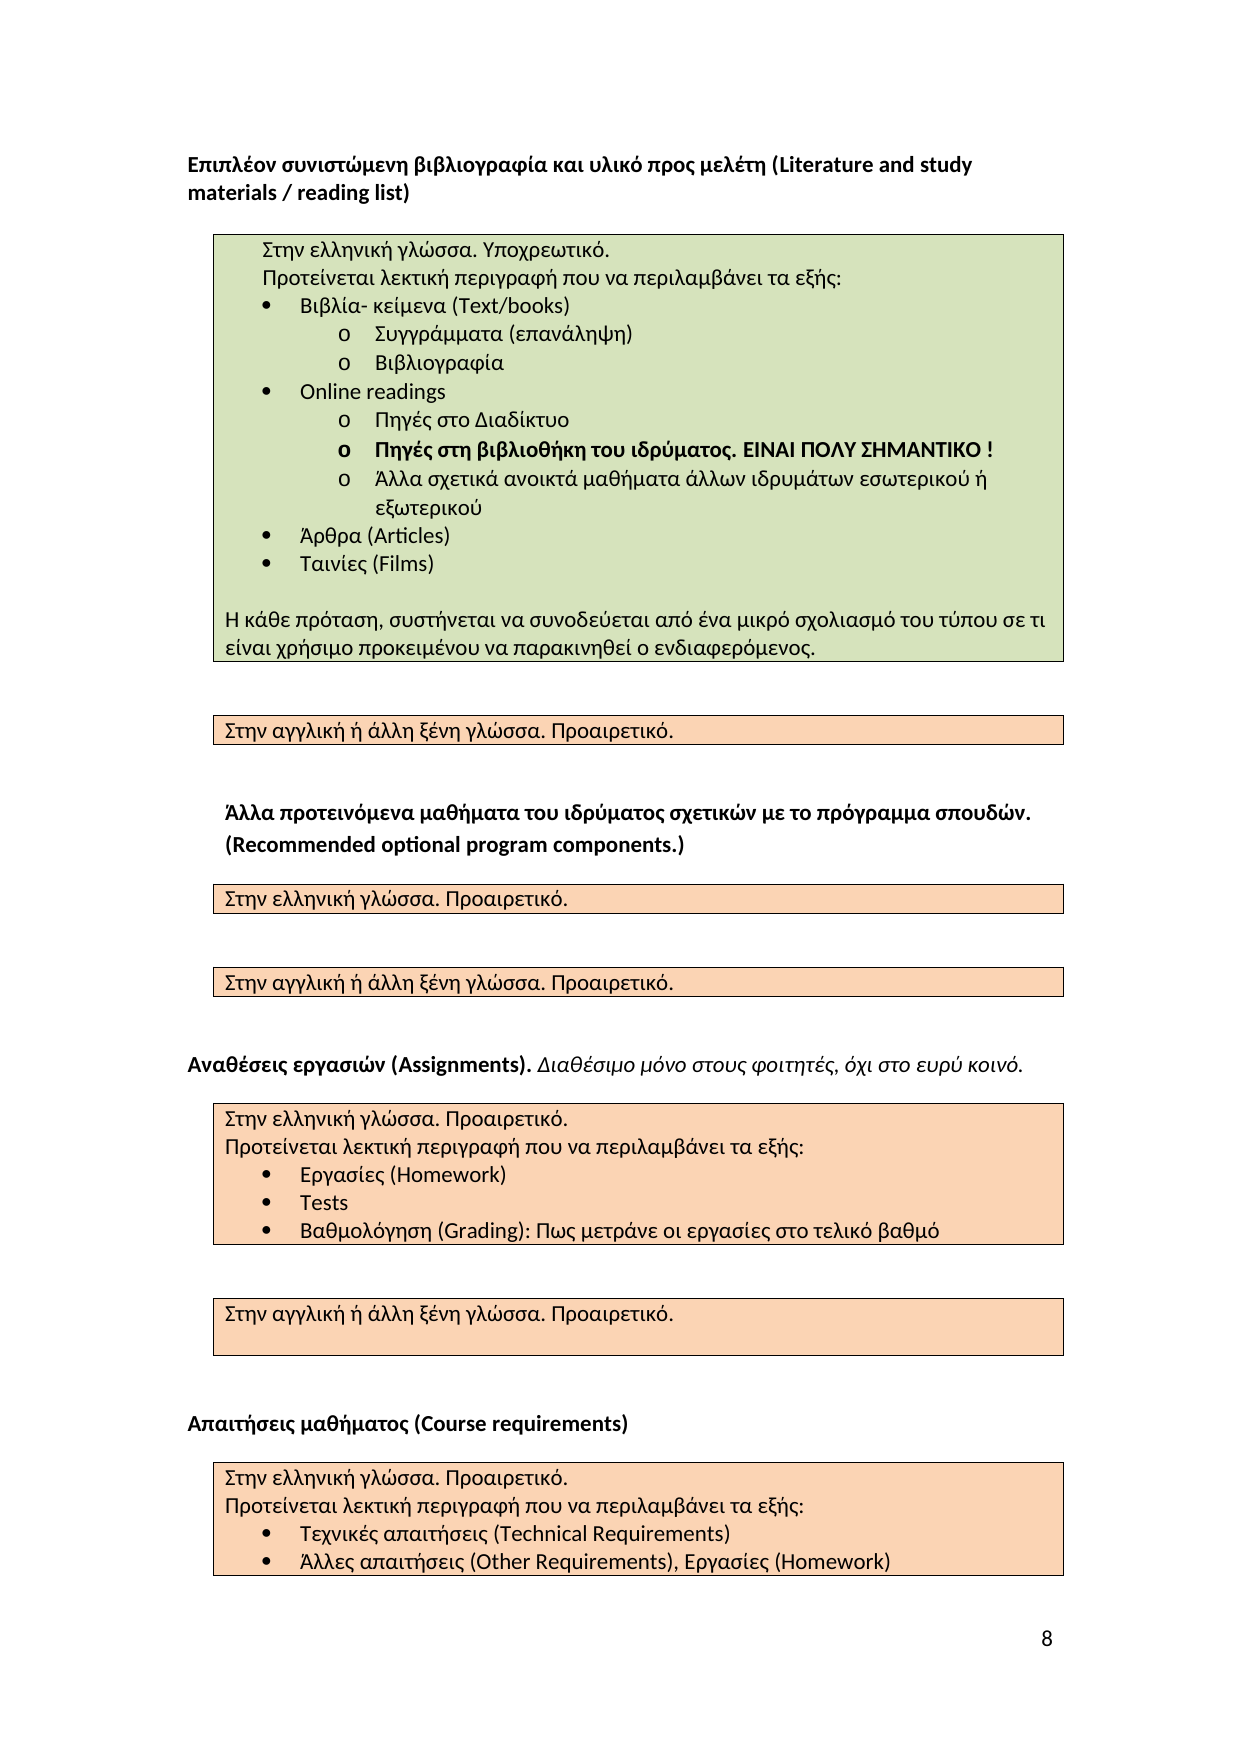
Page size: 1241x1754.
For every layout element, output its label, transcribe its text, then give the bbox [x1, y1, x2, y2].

table_header Στην ελληνική γλώσσα. Προαιρετικό. Προτείνεται λεκτική περιγραφή που να περιλαμβάνει τα εξής: Τεχνικές απαιτήσεις (Technical Requirements) Άλλες απαιτήσεις (Other Requirements), Eργασίες (Homework) [214, 1463, 1063, 1575]
text Αναθέσεις εργασιών (Assignments). Διαθέσιμο μόνο στους φοιτητές, όχι στο ευρύ κοινό. [187, 1050, 1053, 1078]
table_header Στην ελληνική γλώσσα. Προαιρετικό. [214, 885, 1063, 913]
table_header Στην ελληνική γλώσσα. Υποχρεωτικό. Προτείνεται λεκτική περιγραφή που να περιλαμβάνει τα εξής: Βιβλία- κείμενα (Text/books) Συγγράμματα (επανάληψη) Βιβλιογραφία Online readings Πηγές στο Διαδίκτυο Πηγές στη βιβλιοθήκη του ιδρύματος. EINAI ΠΟΛΥ ΣΗΜΑΝΤΙΚΟ ! Άλλα σχετικά ανοικτά μαθήματα άλλων ιδρυμάτων εσωτερικού ή εξωτερικού Άρθρα (Articles) Ταινίες (Films) Η κάθε πρόταση, συστήνεται να συνοδεύεται από ένα μικρό σχολιασμό του τύπου σε τι είναι χρήσιμο προκειμένου να παρακινηθεί ο ενδιαφερόμενος. [214, 235, 1063, 661]
table_header Στην αγγλική ή άλλη ξένη γλώσσα. Προαιρετικό. [214, 968, 1063, 996]
text Άλλα προτεινόμενα μαθήματα του ιδρύματος σχετικών με το πρόγραμμα σπουδών. (Recommended optional program components.) [225, 798, 1053, 858]
table_header Στην αγγλική ή άλλη ξένη γλώσσα. Προαιρετικό. [214, 1299, 1063, 1355]
text Επιπλέον συνιστώμενη βιβλιογραφία και υλικό προς μελέτη (Literature and study materials / reading list) [187, 150, 1053, 206]
table_header Στην ελληνική γλώσσα. Προαιρετικό. Προτείνεται λεκτική περιγραφή που να περιλαμβάνει τα εξής: Eργασίες (Homework) Τests Βαθμολόγηση (Grading): Πως μετράνε οι εργασίες στο τελικό βαθμό [214, 1104, 1063, 1244]
text Απαιτήσεις μαθήματος (Course requirements) [187, 1409, 1053, 1437]
table_header Στην αγγλική ή άλλη ξένη γλώσσα. Προαιρετικό. [214, 716, 1063, 744]
